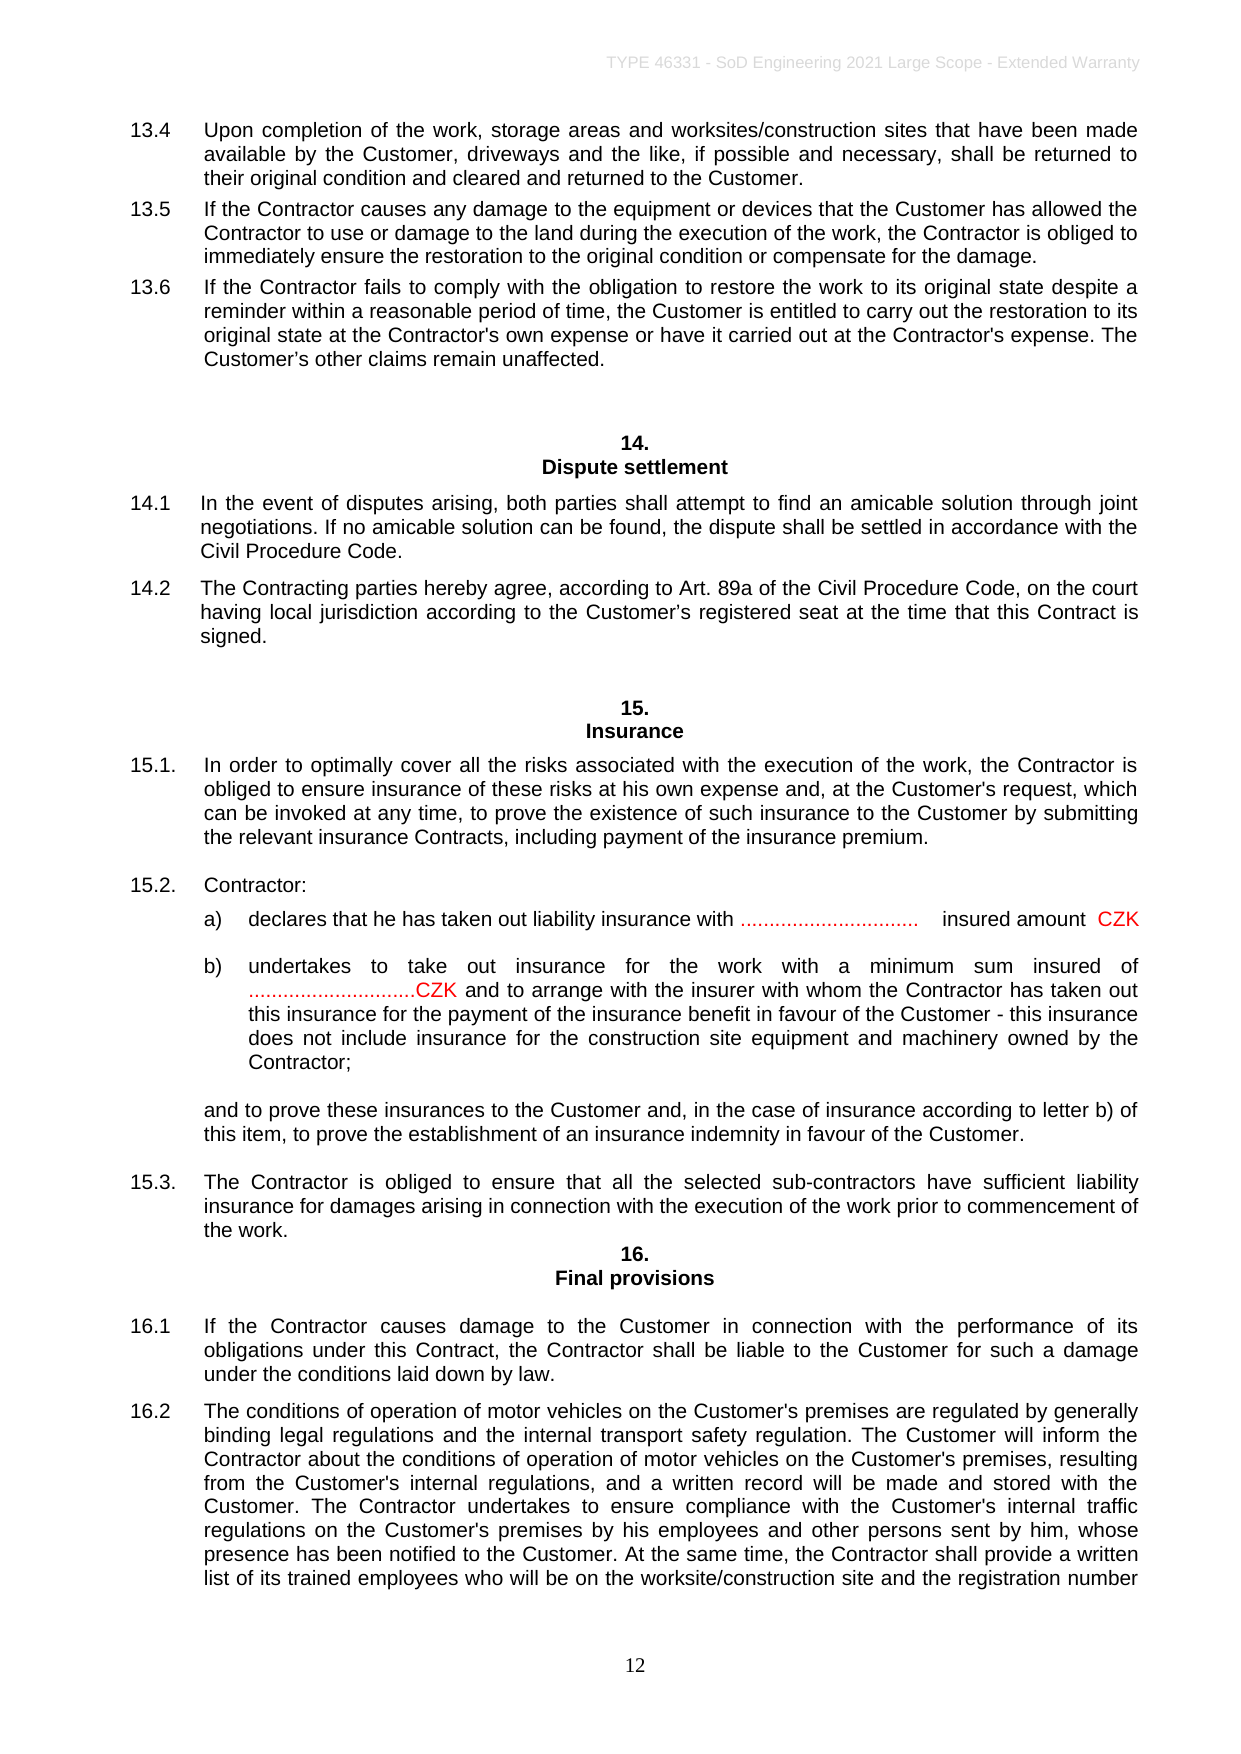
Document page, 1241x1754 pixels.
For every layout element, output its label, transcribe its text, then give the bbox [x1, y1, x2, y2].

text and to prove these insurances to the Customer and, in the case of insurance according to letter b) of this item, to prove the establishment of an insurance indemnity in favour of the Customer. [204, 1098, 1140, 1146]
list If the Contractor causes damage to the Customer in connection with the performance of its obligations under this Contract, the Contractor shall be liable to the Customer for such a damage under the conditions laid down by law. [130, 1314, 1140, 1386]
text 16. [130, 1242, 1140, 1266]
text 14. [130, 431, 1140, 455]
text 15. [130, 695, 1140, 719]
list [130, 1398, 1140, 1590]
list The Contractor is obliged to ensure that all the selected sub-contractors have sufficient liability insurance for damages arising in connection with the execution of the work prior to commencement of the work. [130, 1170, 1140, 1242]
list Upon completion of the work, storage areas and worksites/construction sites that have been made available by the Customer, driveways and the like, if possible and necessary, shall be returned to their original condition and cleared and returned to the Customer. [130, 118, 1140, 190]
list declares that he has taken out liability insurance with ............................... insured amount CZK [204, 906, 1140, 930]
list If the Contractor causes any damage to the equipment or devices that the Customer has allowed the Contractor to use or damage to the land during the execution of the work, the Contractor is obliged to immediately ensure the restoration to the original condition or compensate for the damage. [130, 196, 1140, 268]
text Final provisions [130, 1266, 1140, 1290]
text Insurance [130, 719, 1140, 743]
list If the Contractor fails to comply with the obligation to restore the work to its original state despite a reminder within a reasonable period of time, the Customer is entitled to carry out the restoration to its original state at the Contractor's own expense or have it carried out at the Contractor's expense. The Customer’s other claims remain unaffected. [130, 274, 1140, 370]
list In order to optimally cover all the risks associated with the execution of the work, the Contractor is obliged to ensure insurance of these risks at his own expense and, at the Customer's request, which can be invoked at any time, to prove the existence of such insurance to the Customer by submitting the relevant insurance Contracts, including payment of the insurance premium. [130, 753, 1140, 849]
text Dispute settlement [130, 455, 1140, 479]
list undertakes to take out insurance for the work with a minimum sum insured of .............................CZK and to arrange with the insurer with whom the Contractor has taken out this insurance for the payment of the insurance benefit in favour of the Customer - this insurance does not include insurance for the construction site equipment and machinery owned by the Contractor; [204, 954, 1140, 1074]
list In the event of disputes arising, both parties shall attempt to find an amicable solution through joint negotiations. If no amicable solution can be found, the dispute shall be settled in accordance with the Civil Procedure Code. [130, 491, 1140, 563]
list The Contracting parties hereby agree, according to Art. 89a of the Civil Procedure Code, on the court having local jurisdiction according to the Customer’s registered seat at the time that this Contract is signed. [130, 576, 1140, 647]
list Contractor: [130, 873, 1140, 897]
